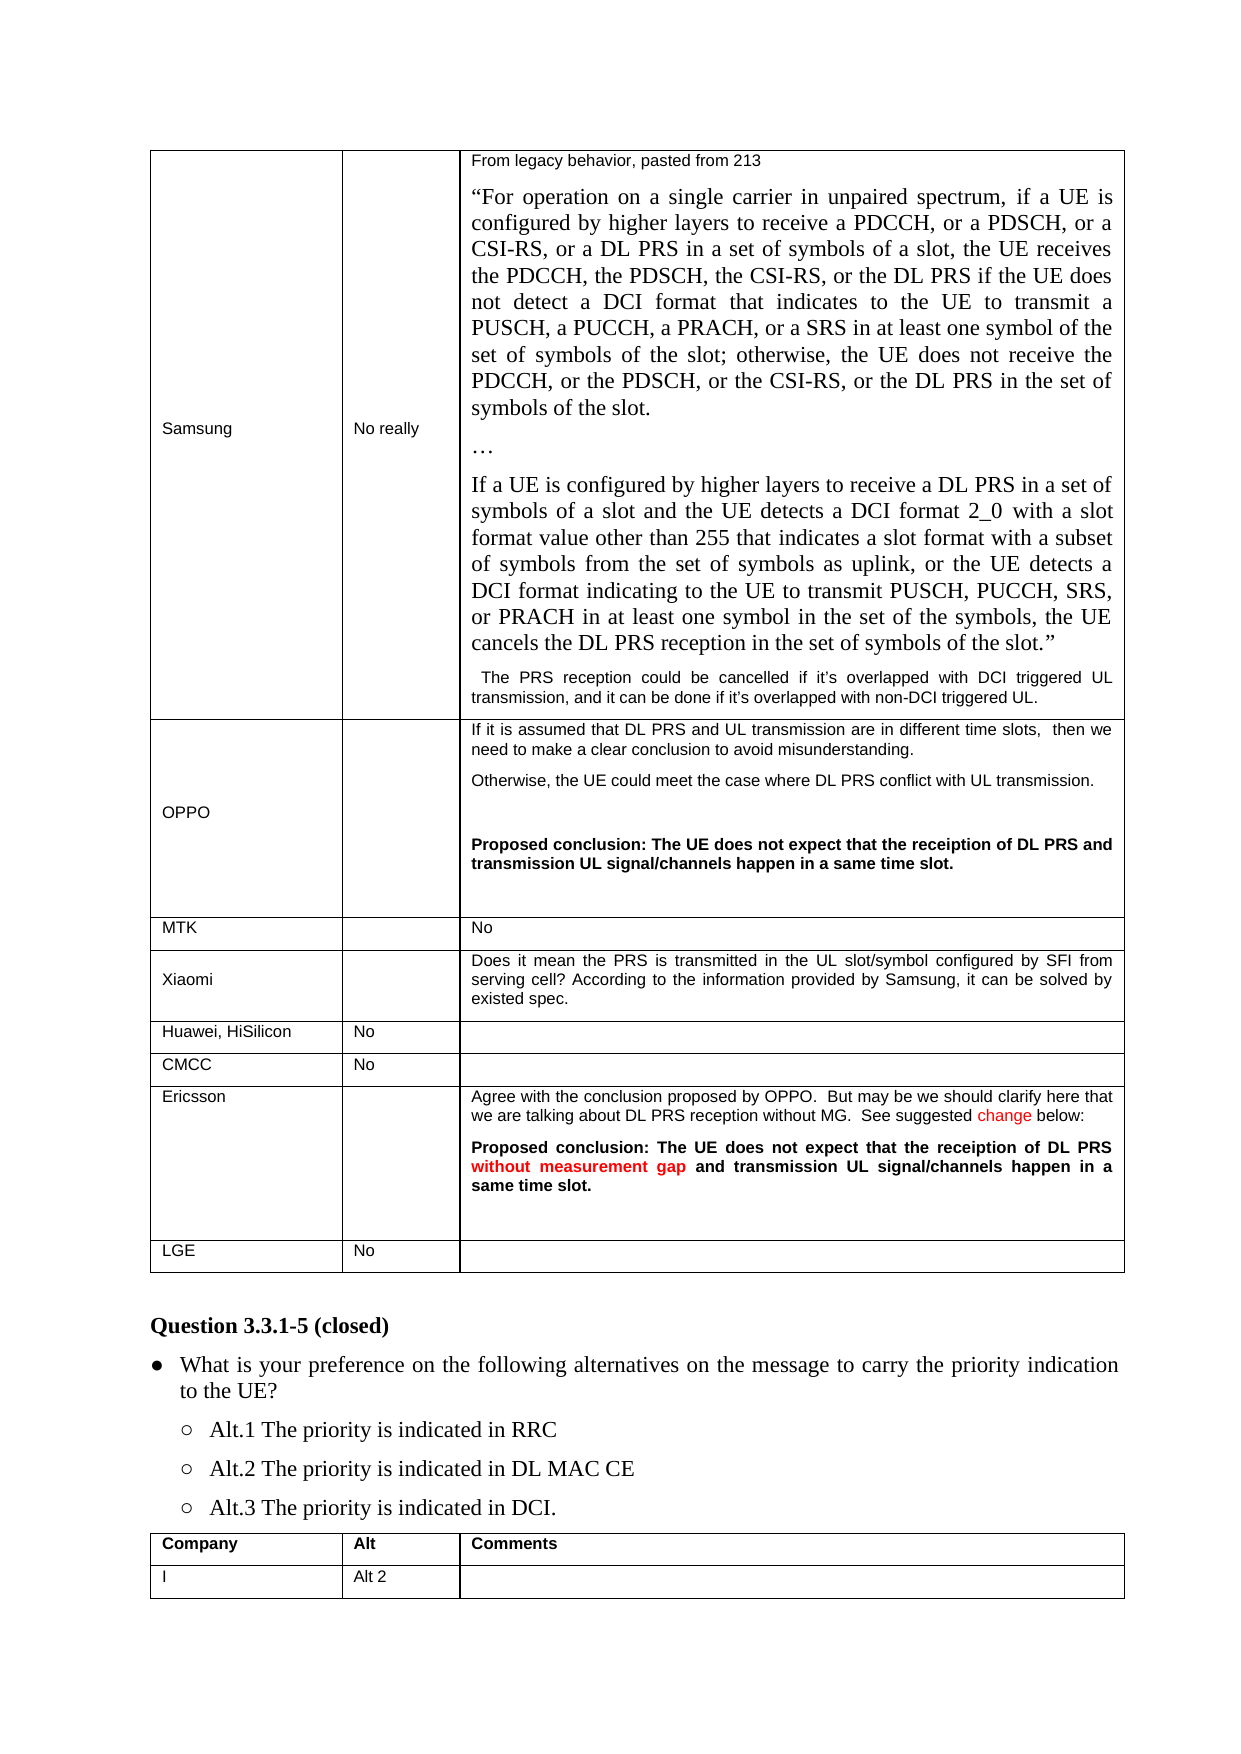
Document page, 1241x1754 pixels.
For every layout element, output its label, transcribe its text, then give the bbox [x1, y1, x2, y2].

table_cell MTK [151, 918, 342, 949]
table_cell I [151, 1566, 342, 1598]
table_cell [461, 1566, 1124, 1598]
table_header Comments [461, 1534, 1124, 1565]
table_cell No really [343, 151, 459, 719]
table_cell OPPO [151, 720, 342, 917]
list Alt.2 The priority is indicated in DL MAC CE [179, 1455, 1120, 1481]
table_cell Huawei, HiSilicon [151, 1022, 342, 1053]
list Alt.1 The priority is indicated in RRC [179, 1416, 1120, 1442]
table_cell [461, 1054, 1124, 1086]
table_cell No [343, 1241, 459, 1272]
table_cell Xiaomi [151, 951, 342, 1021]
table_header Alt [343, 1534, 459, 1565]
text Question 3.3.1-5 (closed) [150, 1312, 1120, 1338]
text What is your preference on the following alternatives on the message to carry the priority indication to the UE? [150, 1351, 1120, 1404]
table_cell [461, 1022, 1124, 1053]
table_cell LGE [151, 1241, 342, 1272]
table_cell No [343, 1022, 459, 1053]
table_cell [343, 918, 459, 949]
table_cell [343, 1087, 459, 1239]
table_cell Alt 2 [343, 1566, 459, 1598]
table_cell [461, 1241, 1124, 1272]
table_cell [343, 951, 459, 1021]
table_cell No [461, 918, 1124, 949]
table_cell No [343, 1054, 459, 1086]
table_header Company [151, 1534, 342, 1565]
table_cell Ericsson [151, 1087, 342, 1239]
list Alt.3 The priority is indicated in DCI. [179, 1494, 1120, 1520]
table_cell From legacy behavior, pasted from 213 “For operation on a single carrier in unpaired spectrum, if a UE is configured by higher layers to receive a PDCCH, or a PDSCH, or a CSI-RS, or a DL PRS in a set of symbols of a slot, the UE receives the PDCCH, the PDSCH, the CSI-RS, or the DL PRS if the UE does not detect a DCI format that indicates to the UE to transmit a PUSCH, a PUCCH, a PRACH, or a SRS in at least one symbol of the set of symbols of the slot; otherwise, the UE does not receive the PDCCH, or the PDSCH, or the CSI-RS, or the DL PRS in the set of symbols of the slot. … If a UE is configured by higher layers to receive a DL PRS in a set of symbols of a slot and the UE detects a DCI format 2_0 with a slot format value other than 255 that indicates a slot format with a subset of symbols from the set of symbols as uplink, or the UE detects a DCI format indicating to the UE to transmit PUSCH, PUCCH, SRS, or PRACH in at least one symbol in the set of the symbols, the UE cancels the DL PRS reception in the set of symbols of the slot.” The PRS reception could be cancelled if it’s overlapped with DCI triggered UL transmission, and it can be done if it’s overlapped with non-DCI triggered UL. [461, 151, 1124, 719]
table_cell Does it mean the PRS is transmitted in the UL slot/symbol configured by SFI from serving cell? According to the information provided by Samsung, it can be solved by existed spec. [461, 951, 1124, 1021]
table_cell Agree with the conclusion proposed by OPPO. But may be we should clarify here that we are talking about DL PRS reception without MG. See suggested change below: Proposed conclusion: The UE does not expect that the receiption of DL PRS without measurement gap and transmission UL signal/channels happen in a same time slot. [461, 1087, 1124, 1239]
table_cell [343, 720, 459, 917]
table_cell Samsung [151, 151, 342, 719]
table_cell If it is assumed that DL PRS and UL transmission are in different time slots, then we need to make a clear conclusion to avoid misunderstanding. Otherwise, the UE could meet the case where DL PRS conflict with UL transmission. Proposed conclusion: The UE does not expect that the receiption of DL PRS and transmission UL signal/channels happen in a same time slot. [461, 720, 1124, 917]
table_cell CMCC [151, 1054, 342, 1086]
